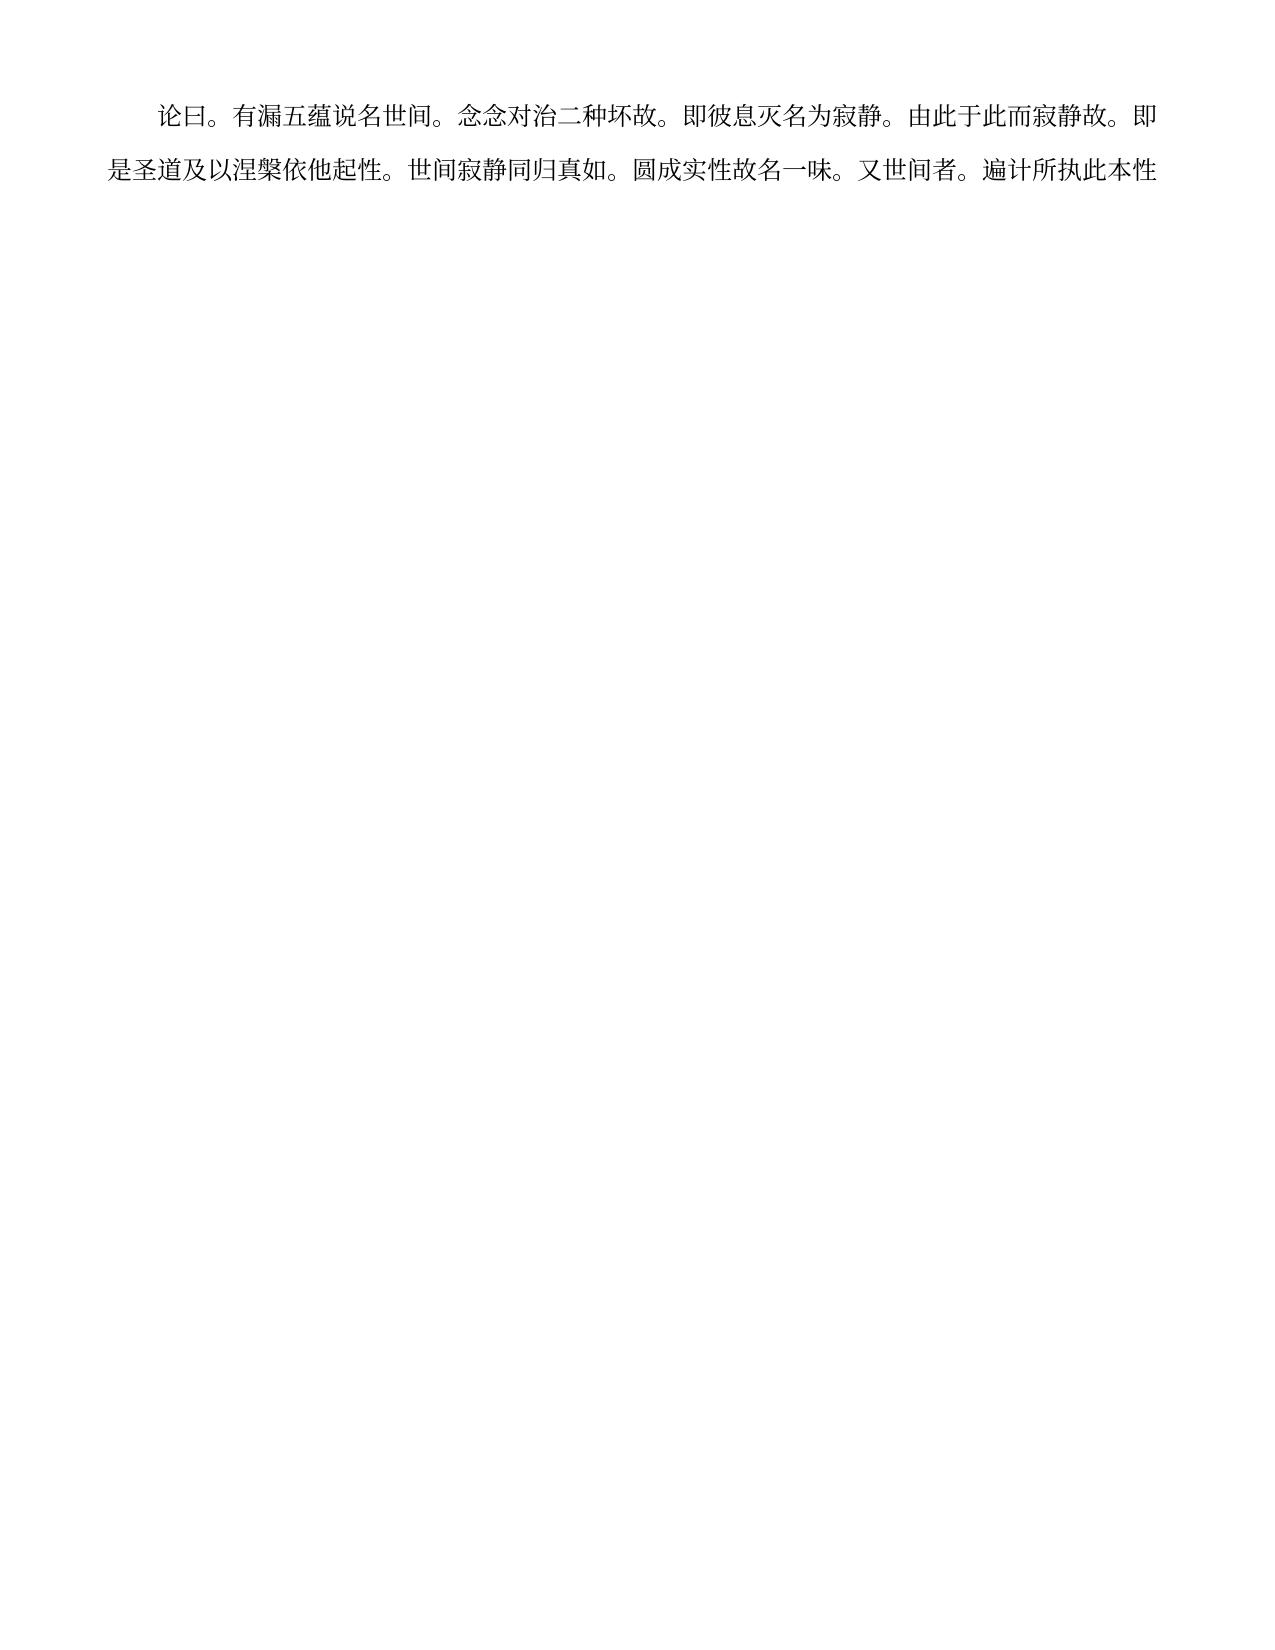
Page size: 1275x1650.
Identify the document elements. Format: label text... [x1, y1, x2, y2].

text 论曰。有漏五蕴说名世间。念念对治二种坏故。即彼息灭名为寂静。由此于此而寂静故。即是圣道及以涅槃依他起性。世间寂静同归真如。圆成实性故名一味。又世间者。遍计所执此本性 [107, 96, 1159, 186]
